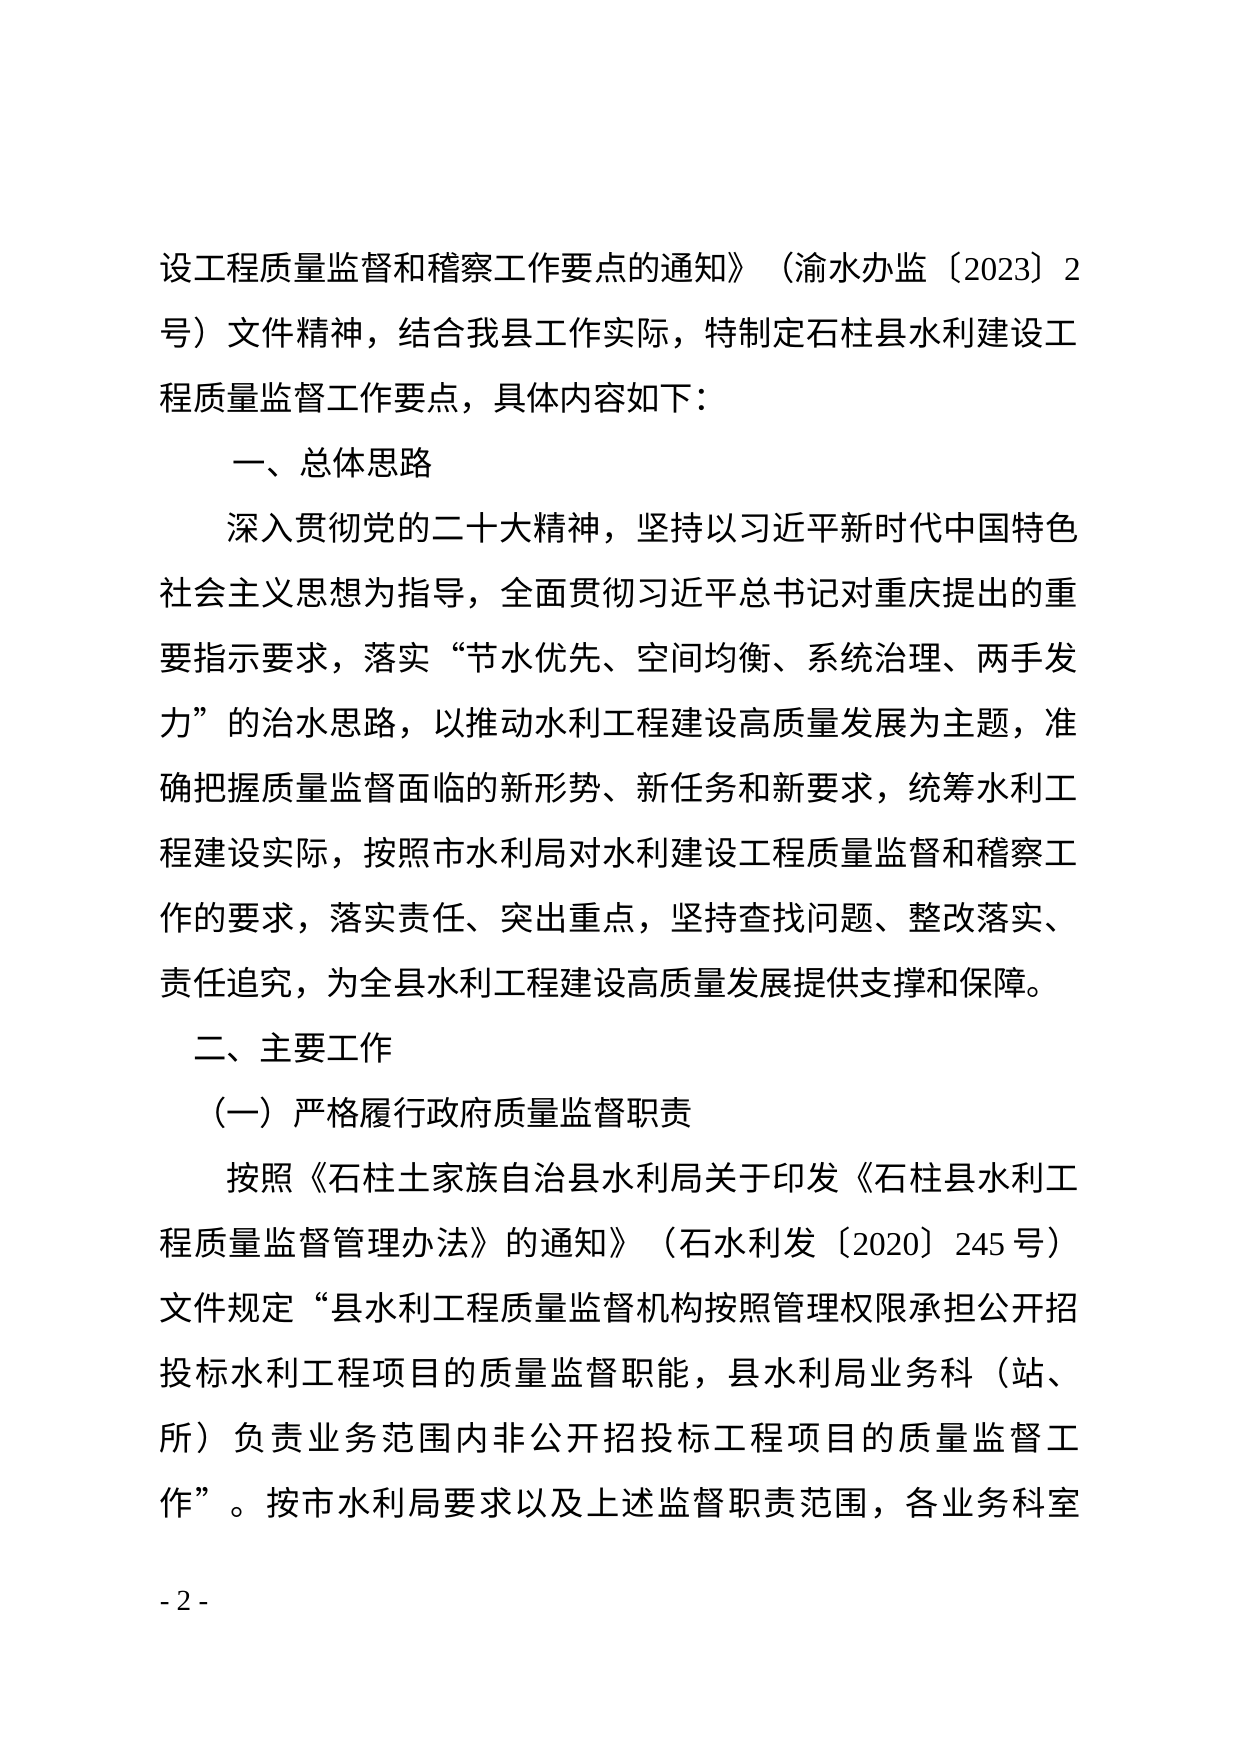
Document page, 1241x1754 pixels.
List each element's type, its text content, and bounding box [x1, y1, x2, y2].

text （一）严格履行政府质量监督职责 [159, 1078, 1081, 1143]
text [159, 233, 1081, 428]
text 深入贯彻党的二十大精神，坚持以习近平新时代中国特色社会主义思想为指导，全面贯彻习近平总书记对重庆提出的重要指示要求，落实“节水优先、空间均衡、系统治理、两手发力”的治水思路，以推动水利工程建设高质量发展为主题，准确把握质量监督面临的新形势、新任务和新要求，统筹水利工程建设实际，按照市水利局对水利建设工程质量监督和稽察工作的要求，落实责任、突出重点，坚持查找问题、整改落实、责任追究，为全县水利工程建设高质量发展提供支撑和保障。 [159, 493, 1081, 1013]
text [159, 1143, 1081, 1533]
list 总体思路 [232, 428, 1081, 493]
text 二、主要工作 [159, 1013, 1081, 1078]
